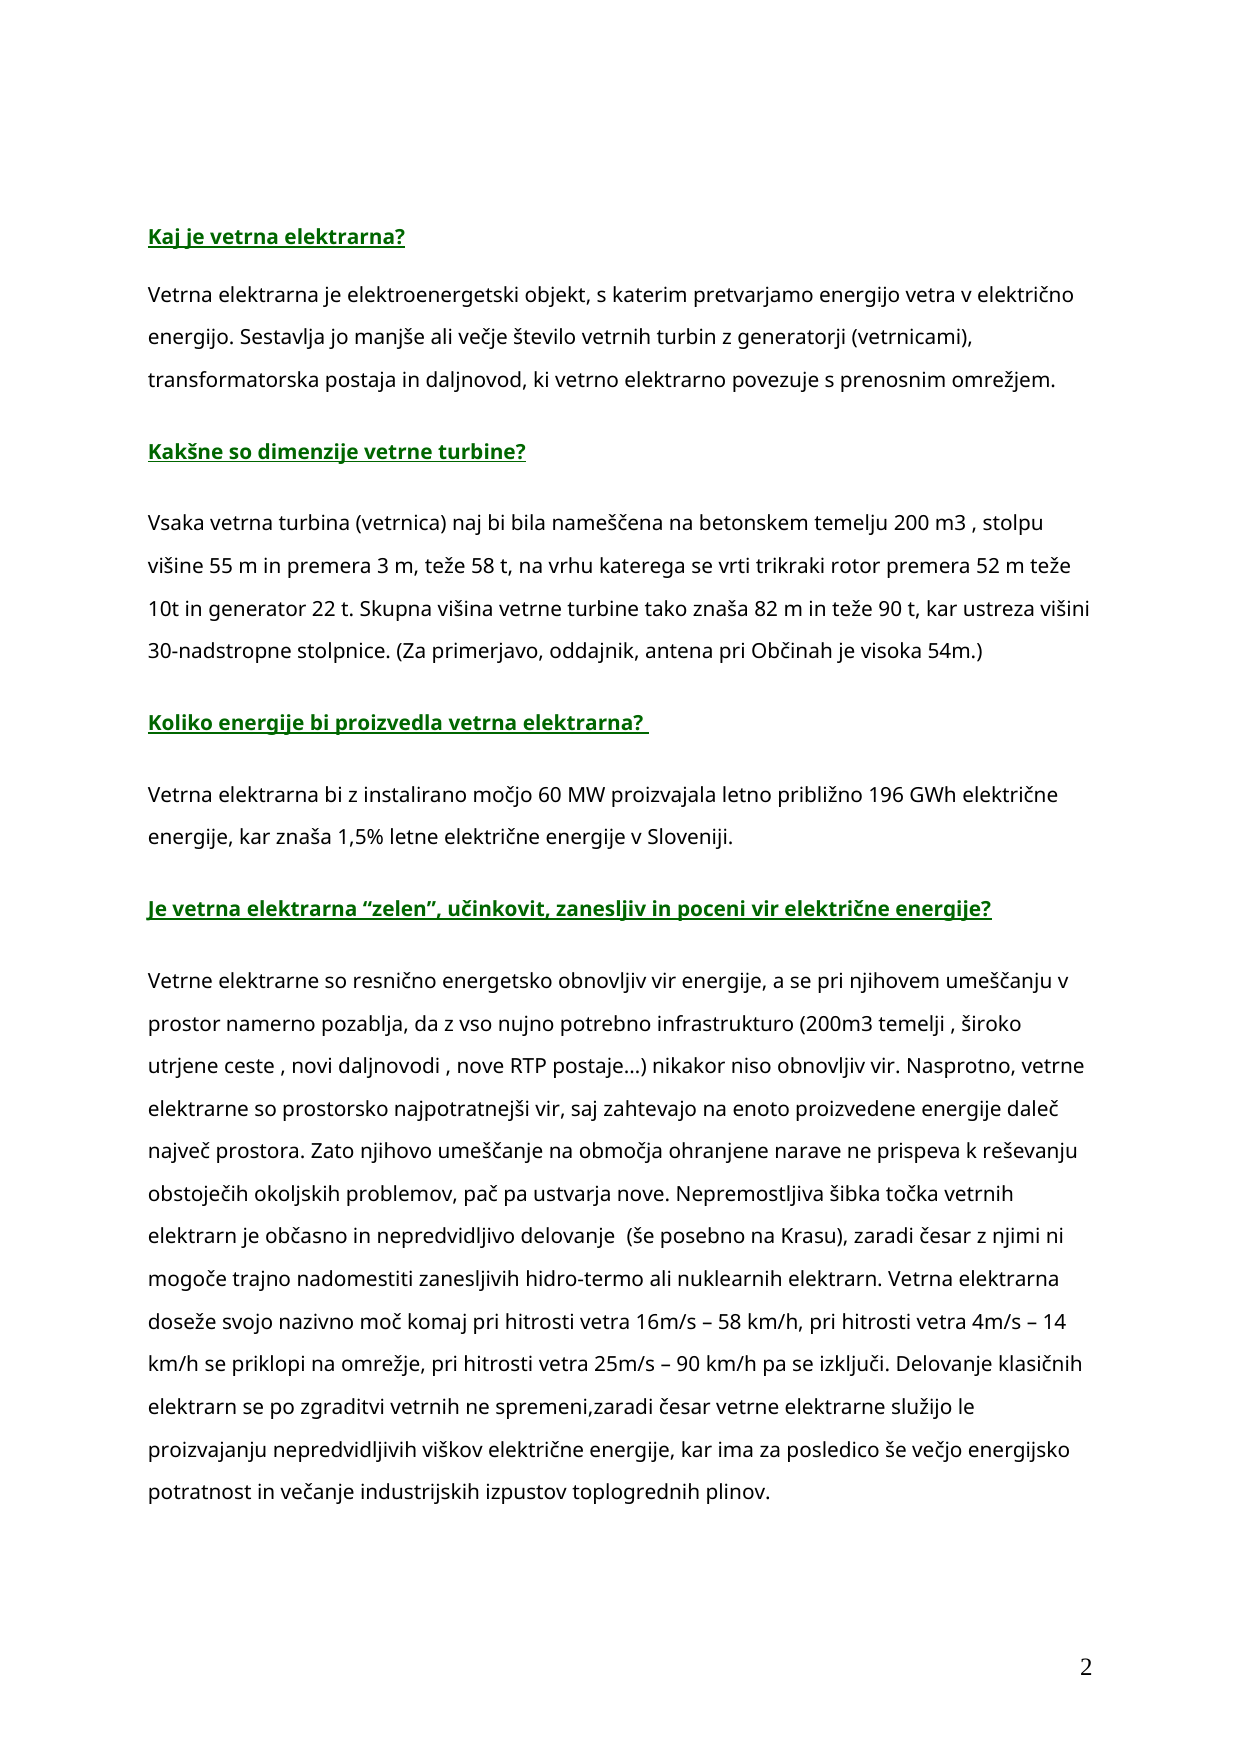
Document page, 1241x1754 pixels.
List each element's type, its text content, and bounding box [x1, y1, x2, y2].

text Koliko energije bi proizvedla vetrna elektrarna? [148, 708, 1093, 737]
text Je vetrna elektrarna “zelen”, učinkovit, zanesljiv in poceni vir električne energije? [148, 894, 1093, 923]
text Vetrne elektrarne so resnično energetsko obnovljiv vir energije, a se pri njihovem umeščanju v prostor namerno pozablja, da z vso nujno potrebno infrastrukturo (200m3 temelji , široko utrjene ceste , novi daljnovodi , nove RTP postaje…) nikakor niso obnovljiv vir. Nasprotno, vetrne elektrarne so prostorsko najpotratnejši vir, saj zahtevajo na enoto proizvedene energije daleč največ prostora. Zato njihovo umeščanje na območja ohranjene narave ne prispeva k reševanju obstoječih okoljskih problemov, pač pa ustvarja nove. Nepremostljiva šibka točka vetrnih elektrarn je občasno in nepredvidljivo delovanje (še posebno na Krasu), zaradi česar z njimi ni mogoče trajno nadomestiti zanesljivih hidro-termo ali nuklearnih elektrarn. Vetrna elektrarna doseže svojo nazivno moč komaj pri hitrosti vetra 16m/s – 58 km/h, pri hitrosti vetra 4m/s – 14 km/h se priklopi na omrežje, pri hitrosti vetra 25m/s – 90 km/h pa se izključi. Delovanje klasičnih elektrarn se po zgraditvi vetrnih ne spremeni,zaradi česar vetrne elektrarne služijo le proizvajanju nepredvidljivih viškov električne energije, kar ima za posledico še večjo energijsko potratnost in večanje industrijskih izpustov toplogrednih plinov. [148, 966, 1093, 1506]
text Kaj je vetrna elektrarna? [148, 222, 1093, 251]
text Vetrna elektrarna je elektroenergetski objekt, s katerim pretvarjamo energijo vetra v električno energijo. Sestavlja jo manjše ali večje število vetrnih turbin z generatorji (vetrnicami), transformatorska postaja in daljnovod, ki vetrno elektrarno povezuje s prenosnim omrežjem. [148, 280, 1093, 393]
text Vetrna elektrarna bi z instalirano močjo 60 MW proizvajala letno približno 196 GWh električne energije, kar znaša 1,5% letne električne energije v Sloveniji. [148, 780, 1093, 851]
text Vsaka vetrna turbina (vetrnica) naj bi bila nameščena na betonskem temelju 200 m3 , stolpu višine 55 m in premera 3 m, teže 58 t, na vrhu katerega se vrti trikraki rotor premera 52 m teže 10t in generator 22 t. Skupna višina vetrne turbine tako znaša 82 m in teže 90 t, kar ustreza višini 30-nadstropne stolpnice. (Za primerjavo, oddajnik, antena pri Občinah je visoka 54m.) [148, 508, 1093, 665]
text Kakšne so dimenzije vetrne turbine? [148, 437, 1093, 465]
